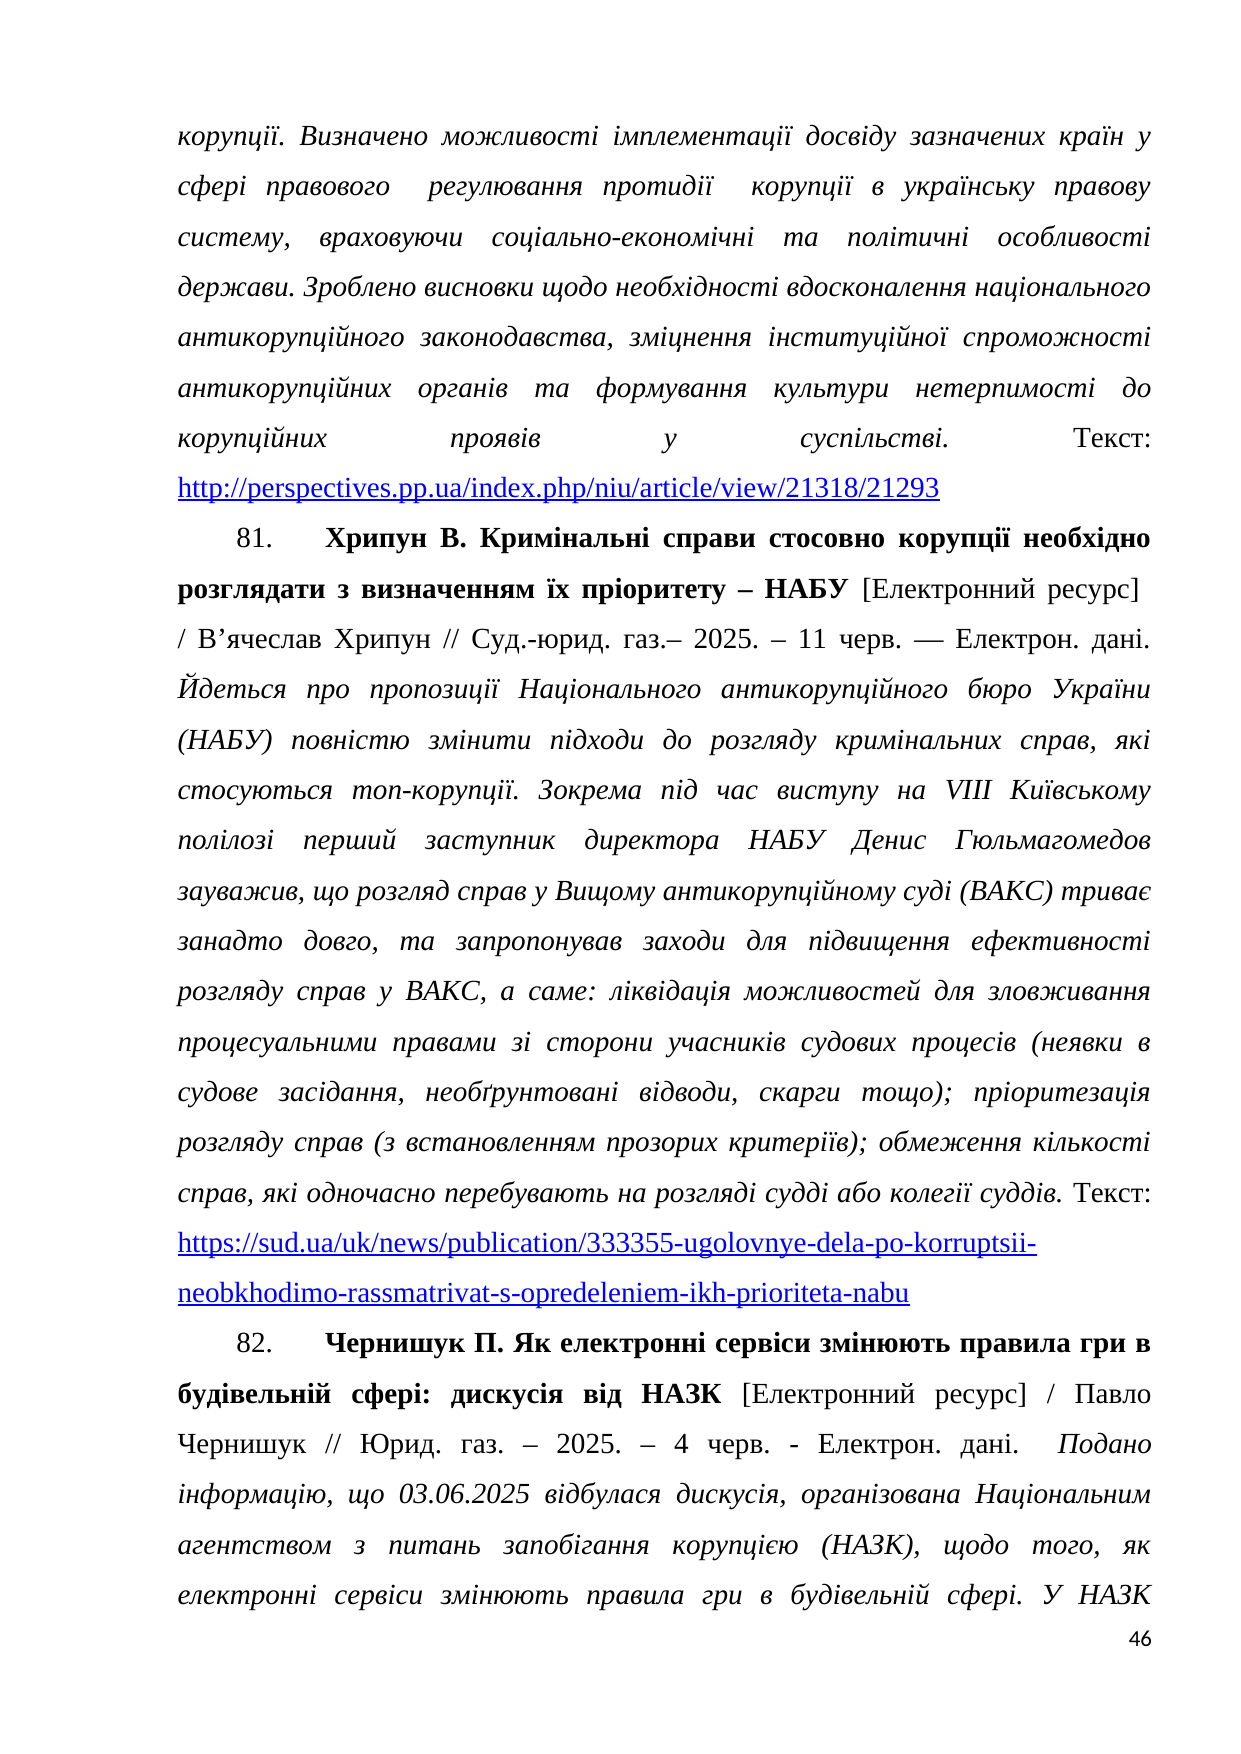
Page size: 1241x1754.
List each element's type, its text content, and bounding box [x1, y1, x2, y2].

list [177, 118, 1152, 504]
list Хрипун В. Кримінальні справи стосовно корупції необхідно розглядати з визначенням їх пріоритету – НАБУ [Електронний ресурс] / В’ячеслав Хрипун // Суд.-юрид. газ.– 2025. – 11 черв. — Електрон. дані. Йдеться про пропозиції Національного антикорупційного бюро України (НАБУ) повністю змінити підходи до розгляду кримінальних справ, які стосуються топ-корупції. Зокрема під час виступу на VIII Київському полілозі перший заступник директора НАБУ Денис Гюльмагомедов зауважив, що розгляд справ у Вищому антикорупційному суді (ВАКС) триває занадто довго, та запропонував заходи для підвищення ефективності розгляду справ у ВАКС, а саме: ліквідація можливостей для зловживання процесуальними правами зі сторони учасників судових процесів (неявки в судове засідання, необґрунтовані відводи, скарги тощо); пріоритезація розгляду справ (з встановленням прозорих критеріїв); обмеження кількості справ, які одночасно перебувають на розгляді судді або колегії суддів. Текст: https://sud.ua/uk/news/publication/333355-ugolovnye-dela-po-korruptsii-neobkhodimo-rassmatrivat-s-opredeleniem-ikh-prioriteta-nabu [177, 521, 1152, 1309]
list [177, 1326, 1152, 1611]
